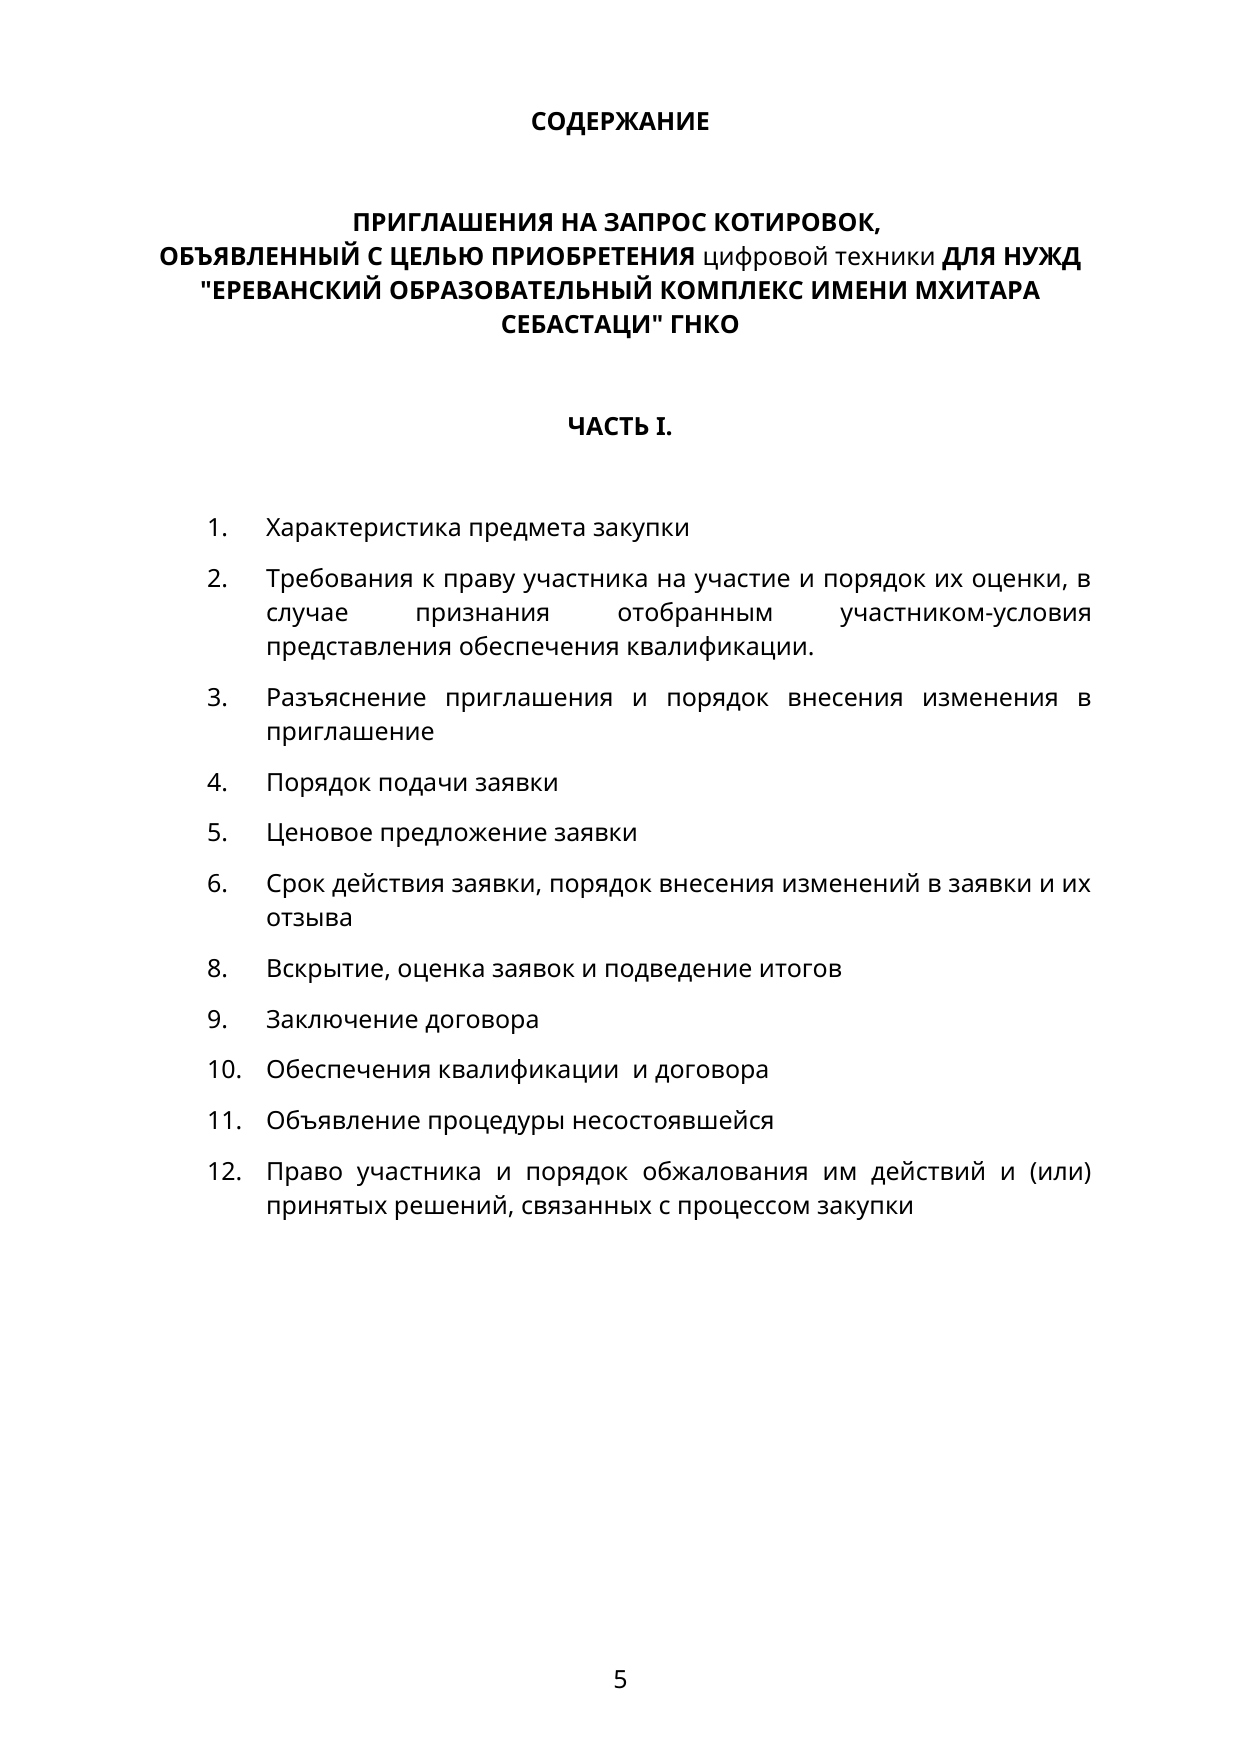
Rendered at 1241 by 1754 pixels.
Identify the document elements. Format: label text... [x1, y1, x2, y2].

text 12. Право участника и порядок обжалования им действий и (или) принятых решений, связанных с процессом закупки [207, 1153, 1092, 1222]
text 1. Характеристика предмета закупки [207, 510, 1092, 544]
text 2. Требования к праву участника на участие и порядок их оценки, в случае признания отобранным участником-условия представления обеспечения квалификации. [207, 561, 1092, 663]
text 9. Заключение договора [207, 1001, 1092, 1035]
text СОДЕРЖАНИЕ [148, 103, 1092, 137]
text ЧАСТЬ I. [148, 408, 1092, 443]
text 5. Ценовое предложение заявки [207, 815, 1092, 849]
text ПРИГЛАШЕНИЯ НА ЗАПРОС КОТИРОВОК, ОБЪЯВЛЕННЫЙ С ЦЕЛЬЮ ПРИОБРЕТЕНИЯ цифровой техники ДЛЯ НУЖД "ЕРЕВАНСКИЙ ОБРАЗОВАТЕЛЬНЫЙ КОМПЛЕКС ИМЕНИ МХИТАРА СЕБАСТАЦИ" ГНКО [148, 205, 1092, 341]
text 6. Срок действия заявки, порядок внесения изменений в заявки и их отзыва [207, 866, 1092, 934]
text 10. Обеспечения квалификации и договора [207, 1052, 1092, 1086]
text 8. Вскрытие, оценка заявок и подведение итогов [207, 951, 1092, 985]
text 3. Разъяснение приглашения и порядок внесения изменения в приглашение [207, 679, 1092, 748]
text 11. Объявление процедуры несостоявшейся [207, 1103, 1092, 1137]
text 4. Порядок подачи заявки [207, 764, 1092, 798]
